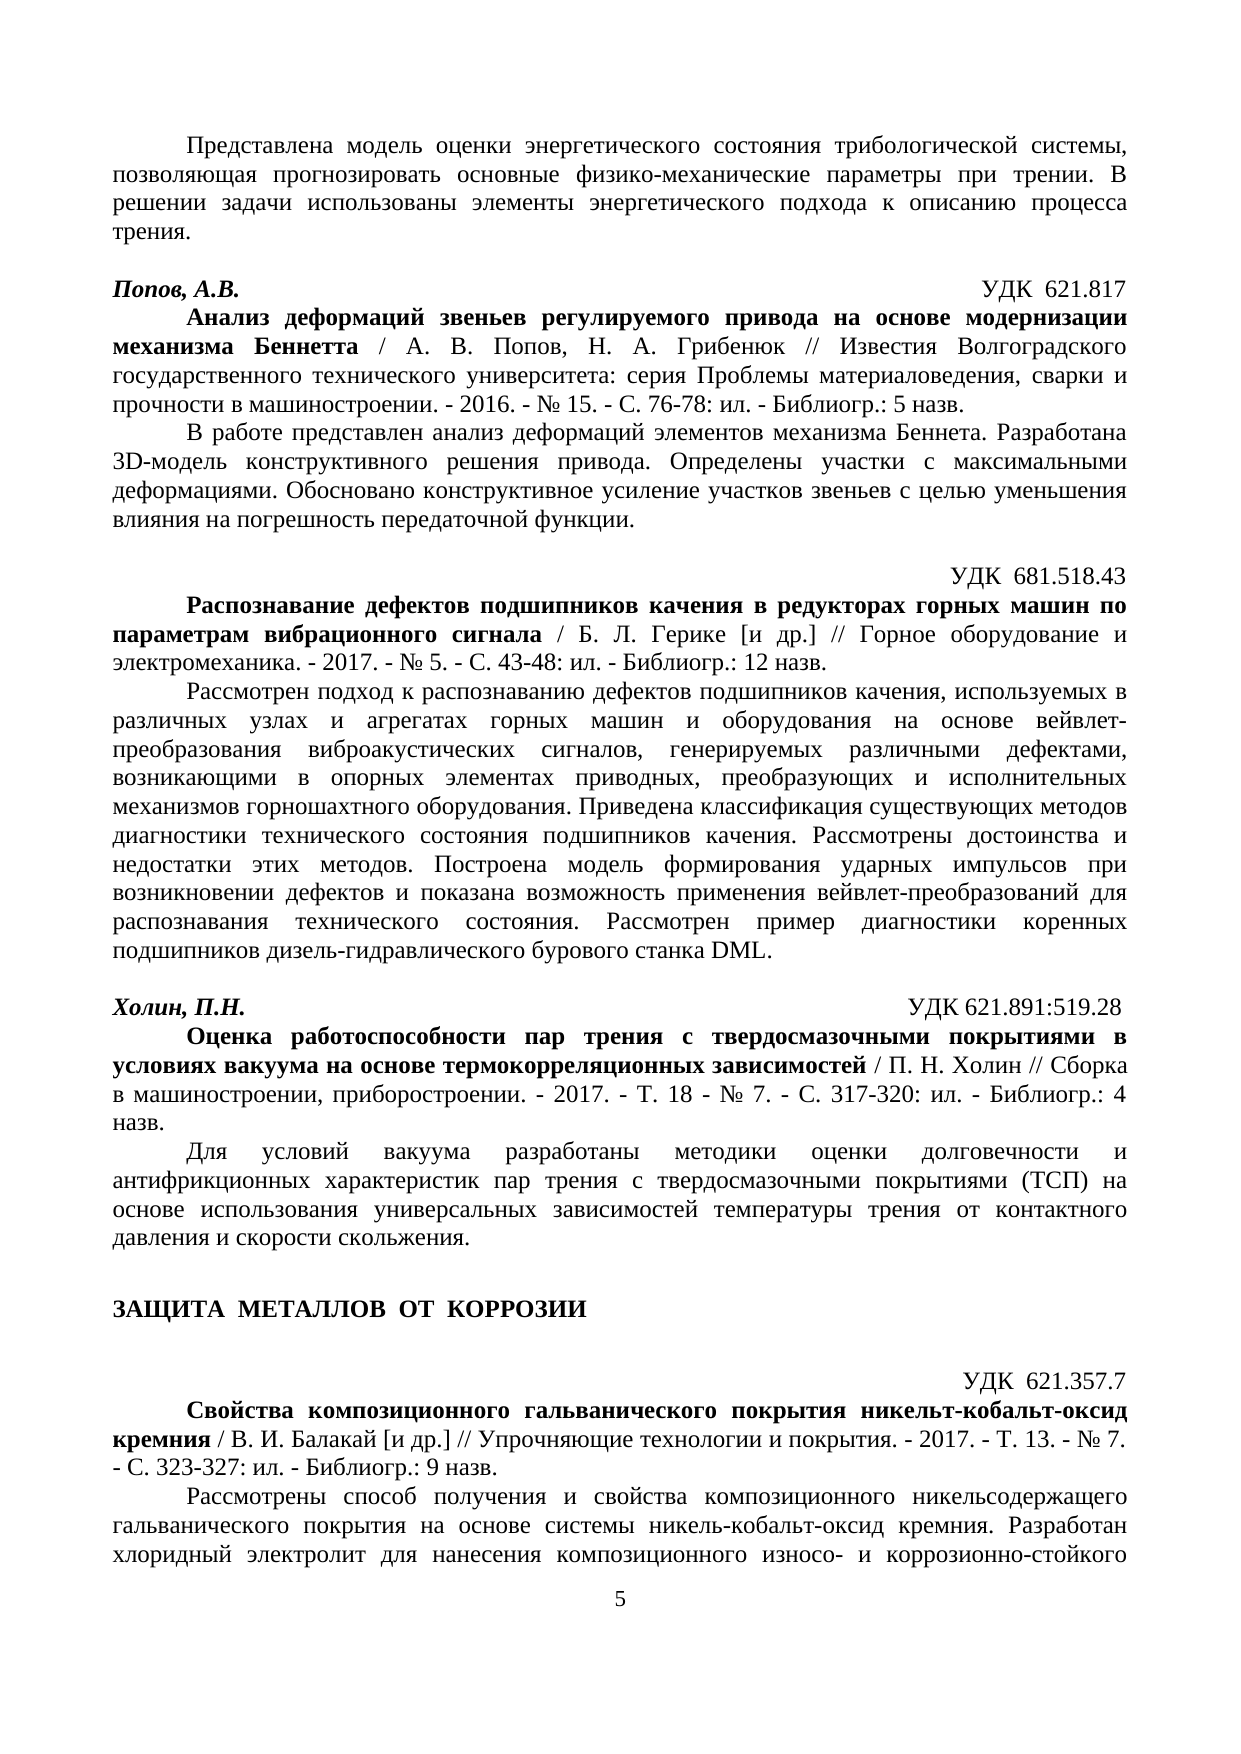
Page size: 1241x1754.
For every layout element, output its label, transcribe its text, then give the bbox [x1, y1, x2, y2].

text Свойства композиционного гальванического покрытия никельт-кобальт-оксид кремния / В. И. Балакай [и др.] // Упрочняющие технологии и покрытия. - 2017. - Т. 13. - № 7. - С. 323-327: ил. - Библиогр.: 9 назв. [112, 1395, 1128, 1481]
text УДК 621.357.7 [851, 1366, 1128, 1395]
text В работе представлен анализ деформаций элементов механизма Беннета. Разработана 3D-модель конструктивного решения привода. Определены участки с максимальными деформациями. Обосновано конструктивное усиление участков звеньев с целью уменьшения влияния на погрешность передаточной функции. [112, 417, 1128, 532]
text УДК 681.518.43 [851, 561, 1128, 590]
text Попов, А.В. УДК 621.817 [112, 274, 1128, 302]
text Для условий вакуума разработаны методики оценки долговечности и антифрикционных характеристик пар трения с твердосмазочными покрытиями (ТСП) на основе использования универсальных зависимостей температуры трения от контактного давления и скорости скольжения. [112, 1136, 1128, 1251]
text Представлена модель оценки энергетического состояния трибологической системы, позволяющая прогнозировать основные физико-механические параметры при трении. В решении задачи использованы элементы энергетического подхода к описанию процесса трения. [112, 130, 1128, 245]
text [112, 1481, 1128, 1567]
text Рассмотрен подход к распознаванию дефектов подшипников качения, используемых в различных узлах и агрегатах горных машин и оборудования на основе вейвлет-преобразования виброакустических сигналов, генерируемых различными дефектами, возникающими в опорных элементах приводных, преобразующих и исполнительных механизмов горношахтного оборудования. Приведена классификация существующих методов диагностики технического состояния подшипников качения. Рассмотрены достоинства и недостатки этих методов. Построена модель формирования ударных импульсов при возникновении дефектов и показана возможность применения вейвлет-преобразований для распознавания технического состояния. Рассмотрен пример диагностики коренных подшипников дизель-гидравлического бурового станка DML. [112, 676, 1128, 964]
text Распознавание дефектов подшипников качения в редукторах горных машин по параметрам вибрационного сигнала / Б. Л. Герике [и др.] // Горное оборудование и электромеханика. - 2017. - № 5. - С. 43-48: ил. - Библиогр.: 12 назв. [112, 590, 1128, 676]
text Анализ деформаций звеньев регулируемого привода на основе модернизации механизма Беннетта / А. В. Попов, Н. А. Грибенюк // Известия Волгоградского государственного технического университета: серия Проблемы материаловедения, сварки и прочности в машиностроении. - 2016. - № 15. - С. 76-78: ил. - Библиогр.: 5 назв. [112, 302, 1128, 417]
text ЗАЩИТА МЕТАЛЛОВ ОТ КОРРОЗИИ [112, 1294, 1128, 1323]
text Холин, П.Н. УДК 621.891:519.28 [112, 992, 1128, 1021]
text Оценка работоспособности пар трения с твердосмазочными покрытиями в условиях вакуума на основе термокорреляционных зависимостей / П. Н. Холин // Сборка в машиностроении, приборостроении. - 2017. - Т. 18 - № 7. - С. 317-320: ил. - Библиогр.: 4 назв. [112, 1021, 1128, 1136]
